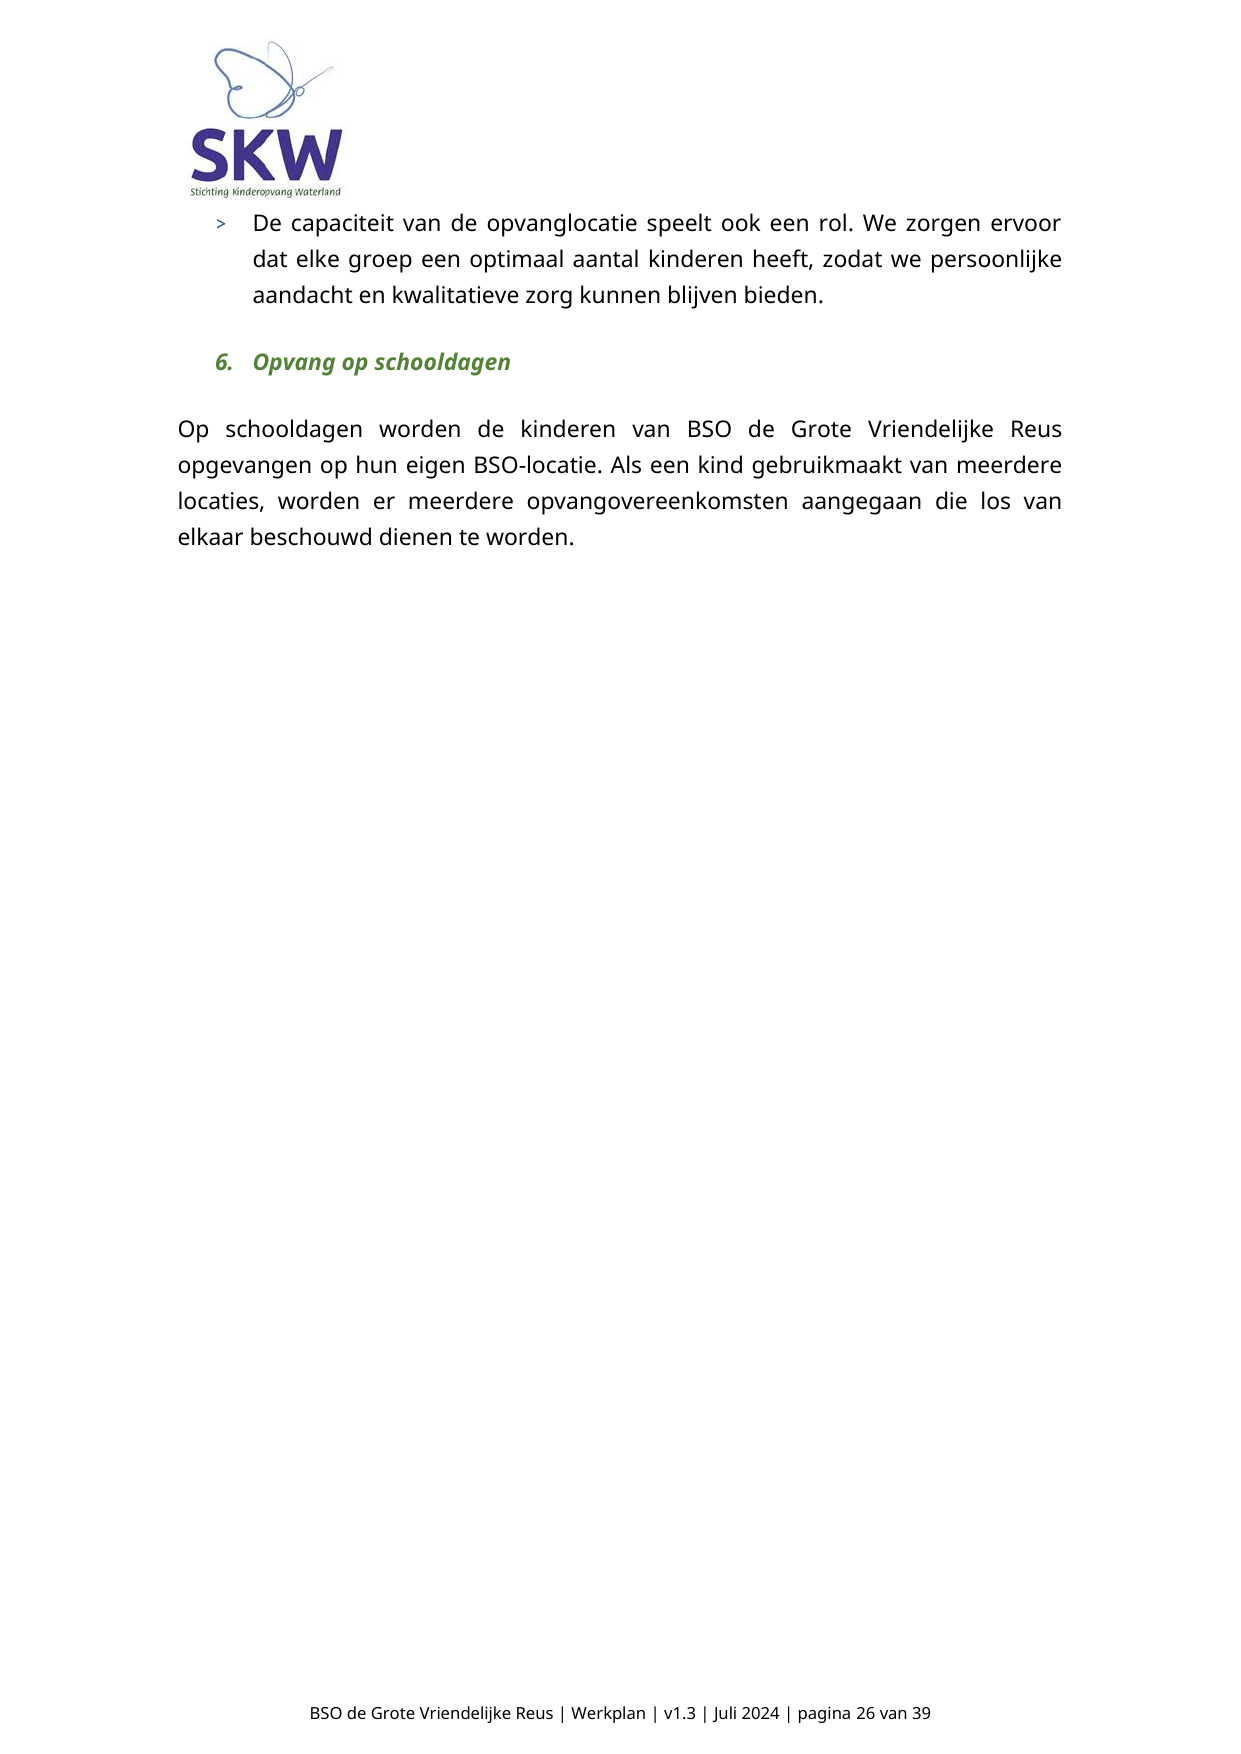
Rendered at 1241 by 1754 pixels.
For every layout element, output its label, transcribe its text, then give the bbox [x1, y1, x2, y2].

list De capaciteit van de opvanglocatie speelt ook een rol. We zorgen ervoor dat elke groep een optimaal aantal kinderen heeft, zodat we persoonlijke aandacht en kwalitatieve zorg kunnen blijven bieden. [215, 207, 1063, 310]
text Op schooldagen worden de kinderen van BSO de Grote Vriendelijke Reus opgevangen op hun eigen BSO-locatie. Als een kind gebruikmaakt van meerdere locaties, worden er meerdere opvangovereenkomsten aangegaan die los van elkaar beschouwd dienen te worden. [177, 413, 1063, 552]
list Opvang op schooldagen [215, 346, 1063, 377]
picture [177, 29, 355, 207]
